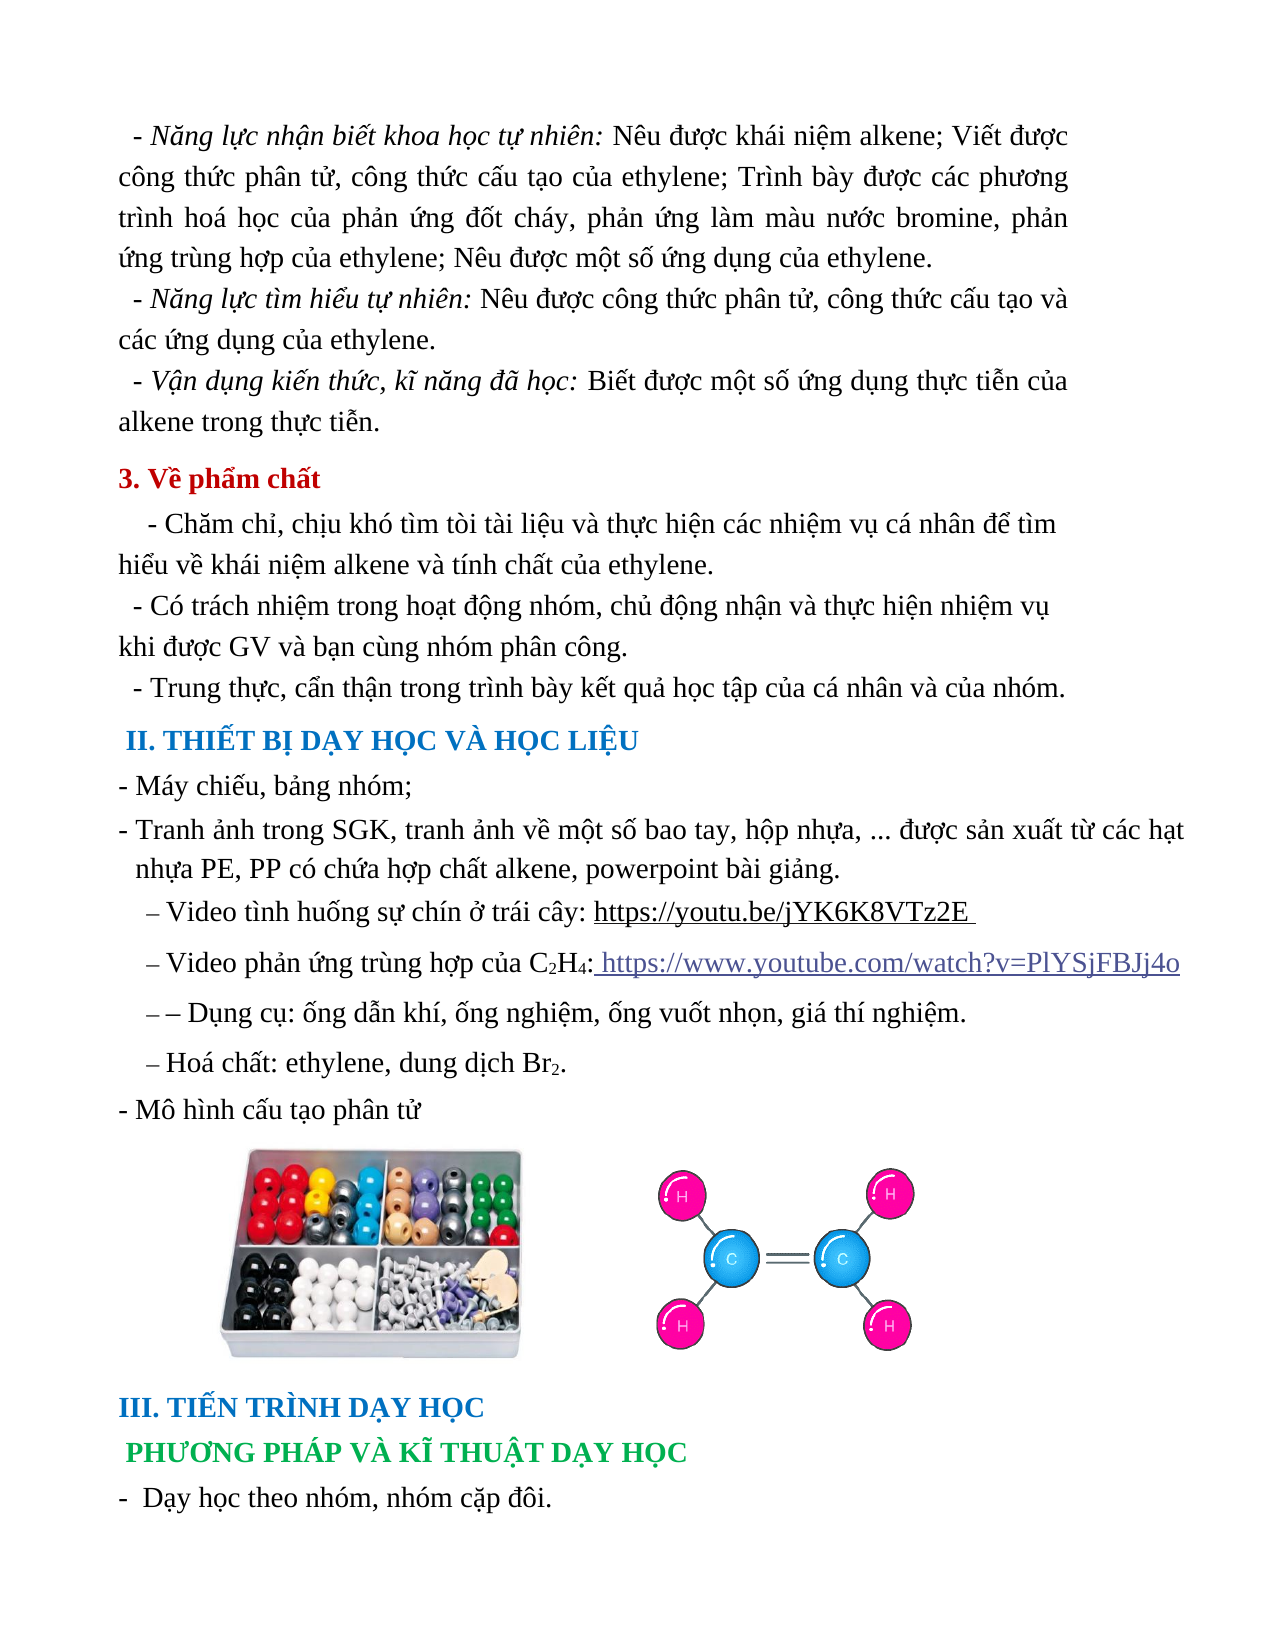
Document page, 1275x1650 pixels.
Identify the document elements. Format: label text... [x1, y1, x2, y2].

list - Trung thực, cẩn thận trong trình bày kết quả học tập của cá nhân và của nhóm. [118, 670, 1186, 703]
list - Năng lực nhận biết khoa học tự nhiên: Nêu được khái niệm alkene; Viết được công thức phân tử, công thức cấu tạo của ethylene; Trình bày được các phương trình hoá học của phản ứng đốt cháy, phản ứng làm màu nước bromine, phản ứng trùng hợp của ethylene; Nêu được một số ứng dụng của ethylene. [118, 118, 1069, 274]
table_header [633, 1135, 1158, 1384]
list Video phản ứng trùng hợp của C2H4: https://www.youtube.com/watch?v=PlYSjFBJj4o [146, 945, 1186, 978]
list - Vận dụng kiến thức, kĩ năng đã học: Biết được một số ứng dụng thực tiễn của alkene trong thực tiễn. [118, 363, 1069, 437]
picture [643, 1140, 927, 1376]
text 3. Về phẩm chất [118, 461, 1186, 495]
text III. TIẾN TRÌNH DẠY HỌC [118, 1391, 1186, 1424]
text PHƯƠNG PHÁP VÀ KĨ THUẬT DẠY HỌC [118, 1435, 1186, 1469]
list Video tình huống sự chín ở trái cây: https://youtu.be/jYK6K8VTz2E [146, 894, 1186, 927]
list - Năng lực tìm hiểu tự nhiên: Nêu được công thức phân tử, công thức cấu tạo và các ứng dụng của ethylene. [118, 281, 1069, 356]
table_header [107, 1135, 633, 1384]
list – Dụng cụ: ống dẫn khí, ống nghiệm, ống vuốt nhọn, giá thí nghiệm. [146, 995, 1186, 1029]
picture [207, 1140, 532, 1364]
list Hoá chất: ethylene, dung dịch Br2. [146, 1046, 1186, 1079]
text - Mô hình cấu tạo phân tử [118, 1092, 1186, 1125]
list Tranh ảnh trong SGK, tranh ảnh về một số bao tay, hộp nhựa, ... được sản xuất từ các hạt nhựa PE, PP có chứa hợp chất alkene, powerpoint bài giảng. [118, 812, 1186, 884]
list Máy chiếu, bảng nhóm; [118, 768, 1186, 801]
text II. THIẾT BỊ DẠY HỌC VÀ HỌC LIỆU [118, 723, 1186, 756]
list - Có trách nhiệm trong hoạt động nhóm, chủ động nhận và thực hiện nhiệm vụ khi được GV và bạn cùng nhóm phân công. [118, 588, 1069, 663]
list - Chăm chỉ, chịu khó tìm tòi tài liệu và thực hiện các nhiệm vụ cá nhân để tìm hiểu về khái niệm alkene và tính chất của ethylene. [118, 507, 1069, 581]
text - Dạy học theo nhóm, nhóm cặp đôi. [118, 1480, 1186, 1514]
